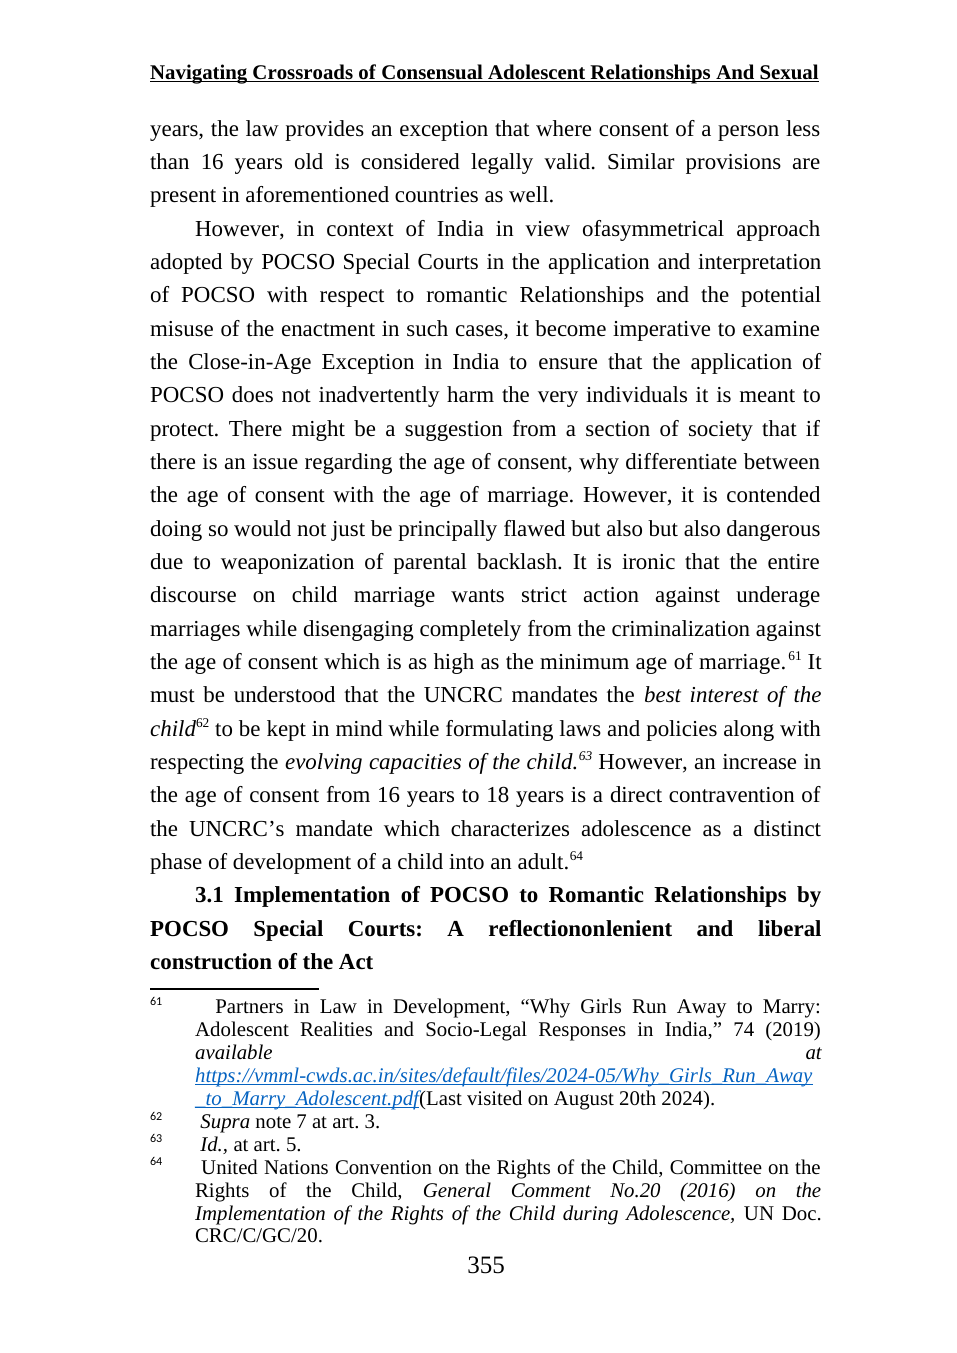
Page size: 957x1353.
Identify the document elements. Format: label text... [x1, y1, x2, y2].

text However, in context of India in view ofasymmetrical approach adopted by POCSO Special Courts in the application and interpretation of POCSO with respect to romantic Relationships and the potential misuse of the enactment in such cases, it become imperative to examine the Close-in-Age Exception in India to ensure that the application of POCSO does not inadvertently harm the very individuals it is meant to protect. There might be a suggestion from a section of society that if there is an issue regarding the age of consent, why differentiate between the age of consent with the age of marriage. However, it is contended doing so would not just be principally flawed but also but also dangerous due to weaponization of parental backlash. It is ironic that the entire discourse on child marriage wants strict action against underage marriages while disengaging completely from the criminalization against the age of consent which is as high as the minimum age of marriage. It must be understood that the UNCRC mandates the best interest of the child to be kept in mind while formulating laws and policies along with respecting the evolving capacities of the child. However, an increase in the age of consent from 16 years to 18 years is a direct contravention of the UNCRC’s mandate which characterizes adolescence as a distinct phase of development of a child into an adult. [150, 209, 822, 876]
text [150, 109, 822, 209]
text 3.1 Implementation of POCSO to Romantic Relationships by POCSO Special Courts: A reflectiononlenient and liberal construction of the Act [150, 876, 822, 976]
